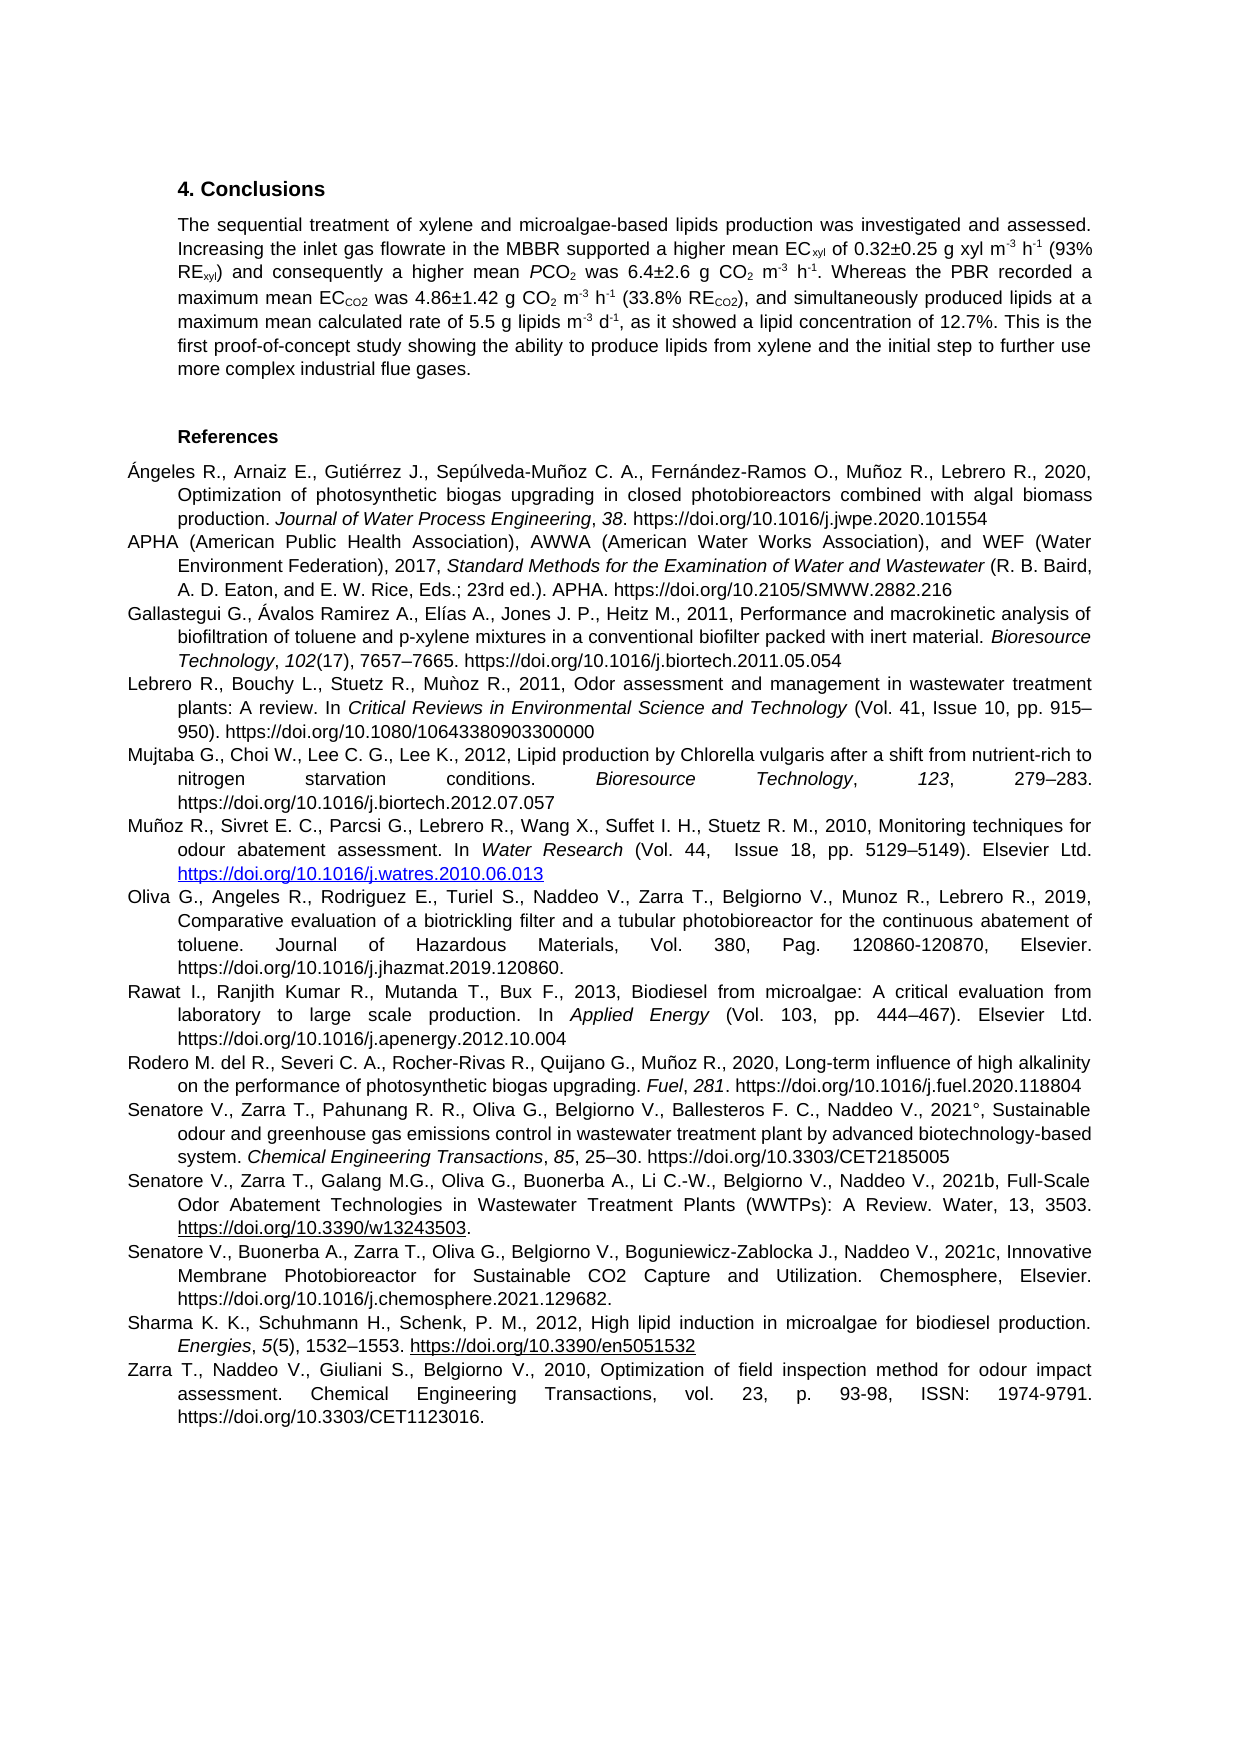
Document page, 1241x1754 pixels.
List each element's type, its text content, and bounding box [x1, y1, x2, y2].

list The sequential treatment of xylene and microalgae-based lipids production was investigated and assessed. Increasing the inlet gas flowrate in the MBBR supported a higher mean ECxyl of 0.32±0.25 g xyl m-3 h-1 (93% RExyl) and consequently a higher mean PCO2 was 6.4±2.6 g CO2 m-3 h-1. Whereas the PBR recorded a maximum mean ECCO2 was 4.86±1.42 g CO2 m-3 h-1 (33.8% RECO2), and simultaneously produced lipids at a maximum mean calculated rate of 5.5 g lipids m-3 d-1, as it showed a lipid concentration of 12.7%. This is the first proof-of-concept study showing the ability to produce lipids from xylene and the initial step to further use more complex industrial flue gases. [177, 214, 1092, 380]
text Rawat I., Ranjith Kumar R., Mutanda T., Bux F., 2013, Biodiesel from microalgae: A critical evaluation from laboratory to large scale production. In Applied Energy (Vol. 103, pp. 444–467). Elsevier Ltd. https://doi.org/10.1016/j.apenergy.2012.10.004 [127, 981, 1092, 1049]
text Zarra T., Naddeo V., Giuliani S., Belgiorno V., 2010, Optimization of ﬁeld inspection method for odour impact assessment. Chemical Engineering Transactions, vol. 23, p. 93-98, ISSN: 1974-9791. https://doi.org/10.3303/CET1123016. [127, 1359, 1092, 1428]
text Lebrero R., Bouchy L., Stuetz R., Muǹoz R., 2011, Odor assessment and management in wastewater treatment plants: A review. In Critical Reviews in Environmental Science and Technology (Vol. 41, Issue 10, pp. 915–950). https://doi.org/10.1080/10643380903300000 [127, 673, 1092, 742]
text Oliva G., Angeles R., Rodriguez E., Turiel S., Naddeo V., Zarra T., Belgiorno V., Munoz R., Lebrero R., 2019, Comparative evaluation of a biotrickling filter and a tubular photobioreactor for the continuous abatement of toluene. Journal of Hazardous Materials, Vol. 380, Pag. 120860-120870, Elsevier. https://doi.org/10.1016/j.jhazmat.2019.120860. [127, 886, 1092, 978]
text Ángeles R., Arnaiz E., Gutiérrez J., Sepúlveda-Muñoz C. A., Fernández-Ramos O., Muñoz R., Lebrero R., 2020, Optimization of photosynthetic biogas upgrading in closed photobioreactors combined with algal biomass production. Journal of Water Process Engineering, 38. https://doi.org/10.1016/j.jwpe.2020.101554 [127, 460, 1092, 529]
text References [177, 426, 1092, 448]
text Rodero M. del R., Severi C. A., Rocher-Rivas R., Quijano G., Muñoz R., 2020, Long-term influence of high alkalinity on the performance of photosynthetic biogas upgrading. Fuel, 281. https://doi.org/10.1016/j.fuel.2020.118804 [127, 1052, 1092, 1097]
text Senatore V., Buonerba A., Zarra T., Oliva G., Belgiorno V., Boguniewicz-Zablocka J., Naddeo V., 2021c, Innovative Membrane Photobioreactor for Sustainable CO2 Capture and Utilization. Chemosphere, Elsevier. https://doi.org/10.1016/j.chemosphere.2021.129682. [127, 1241, 1092, 1309]
text Muñoz R., Sivret E. C., Parcsi G., Lebrero R., Wang X., Suffet I. H., Stuetz R. M., 2010, Monitoring techniques for odour abatement assessment. In Water Research (Vol. 44, Issue 18, pp. 5129–5149). Elsevier Ltd. https://doi.org/10.1016/j.watres.2010.06.013 [127, 815, 1092, 884]
text Gallastegui G., Ávalos Ramirez A., Elías A., Jones J. P., Heitz M., 2011, Performance and macrokinetic analysis of biofiltration of toluene and p-xylene mixtures in a conventional biofilter packed with inert material. Bioresource Technology, 102(17), 7657–7665. https://doi.org/10.1016/j.biortech.2011.05.054 [127, 602, 1092, 671]
text Senatore V., Zarra T., Galang M.G., Oliva G., Buonerba A., Li C.-W., Belgiorno V., Naddeo V., 2021b, Full-Scale Odor Abatement Technologies in Wastewater Treatment Plants (WWTPs): A Review. Water, 13, 3503. https://doi.org/10.3390/w13243503. [127, 1170, 1092, 1239]
text Mujtaba G., Choi W., Lee C. G., Lee K., 2012, Lipid production by Chlorella vulgaris after a shift from nutrient-rich to nitrogen starvation conditions. Bioresource Technology, 123, 279–283. https://doi.org/10.1016/j.biortech.2012.07.057 [127, 744, 1092, 813]
text Senatore V., Zarra T., Pahunang R. R., Oliva G., Belgiorno V., Ballesteros F. C., Naddeo V., 2021°, Sustainable odour and greenhouse gas emissions control in wastewater treatment plant by advanced biotechnology-based system. Chemical Engineering Transactions, 85, 25–30. https://doi.org/10.3303/CET2185005 [127, 1099, 1092, 1168]
text APHA (American Public Health Association), AWWA (American Water Works Association), and WEF (Water Environment Federation), 2017, Standard Methods for the Examination of Water and Wastewater (R. B. Baird, A. D. Eaton, and E. W. Rice, Eds.; 23rd ed.). APHA. https://doi.org/10.2105/SMWW.2882.216 [127, 531, 1092, 600]
text Sharma K. K., Schuhmann H., Schenk, P. M., 2012, High lipid induction in microalgae for biodiesel production. Energies, 5(5), 1532–1553. https://doi.org/10.3390/en5051532 [127, 1312, 1092, 1357]
subtitle Conclusions [177, 177, 1092, 201]
